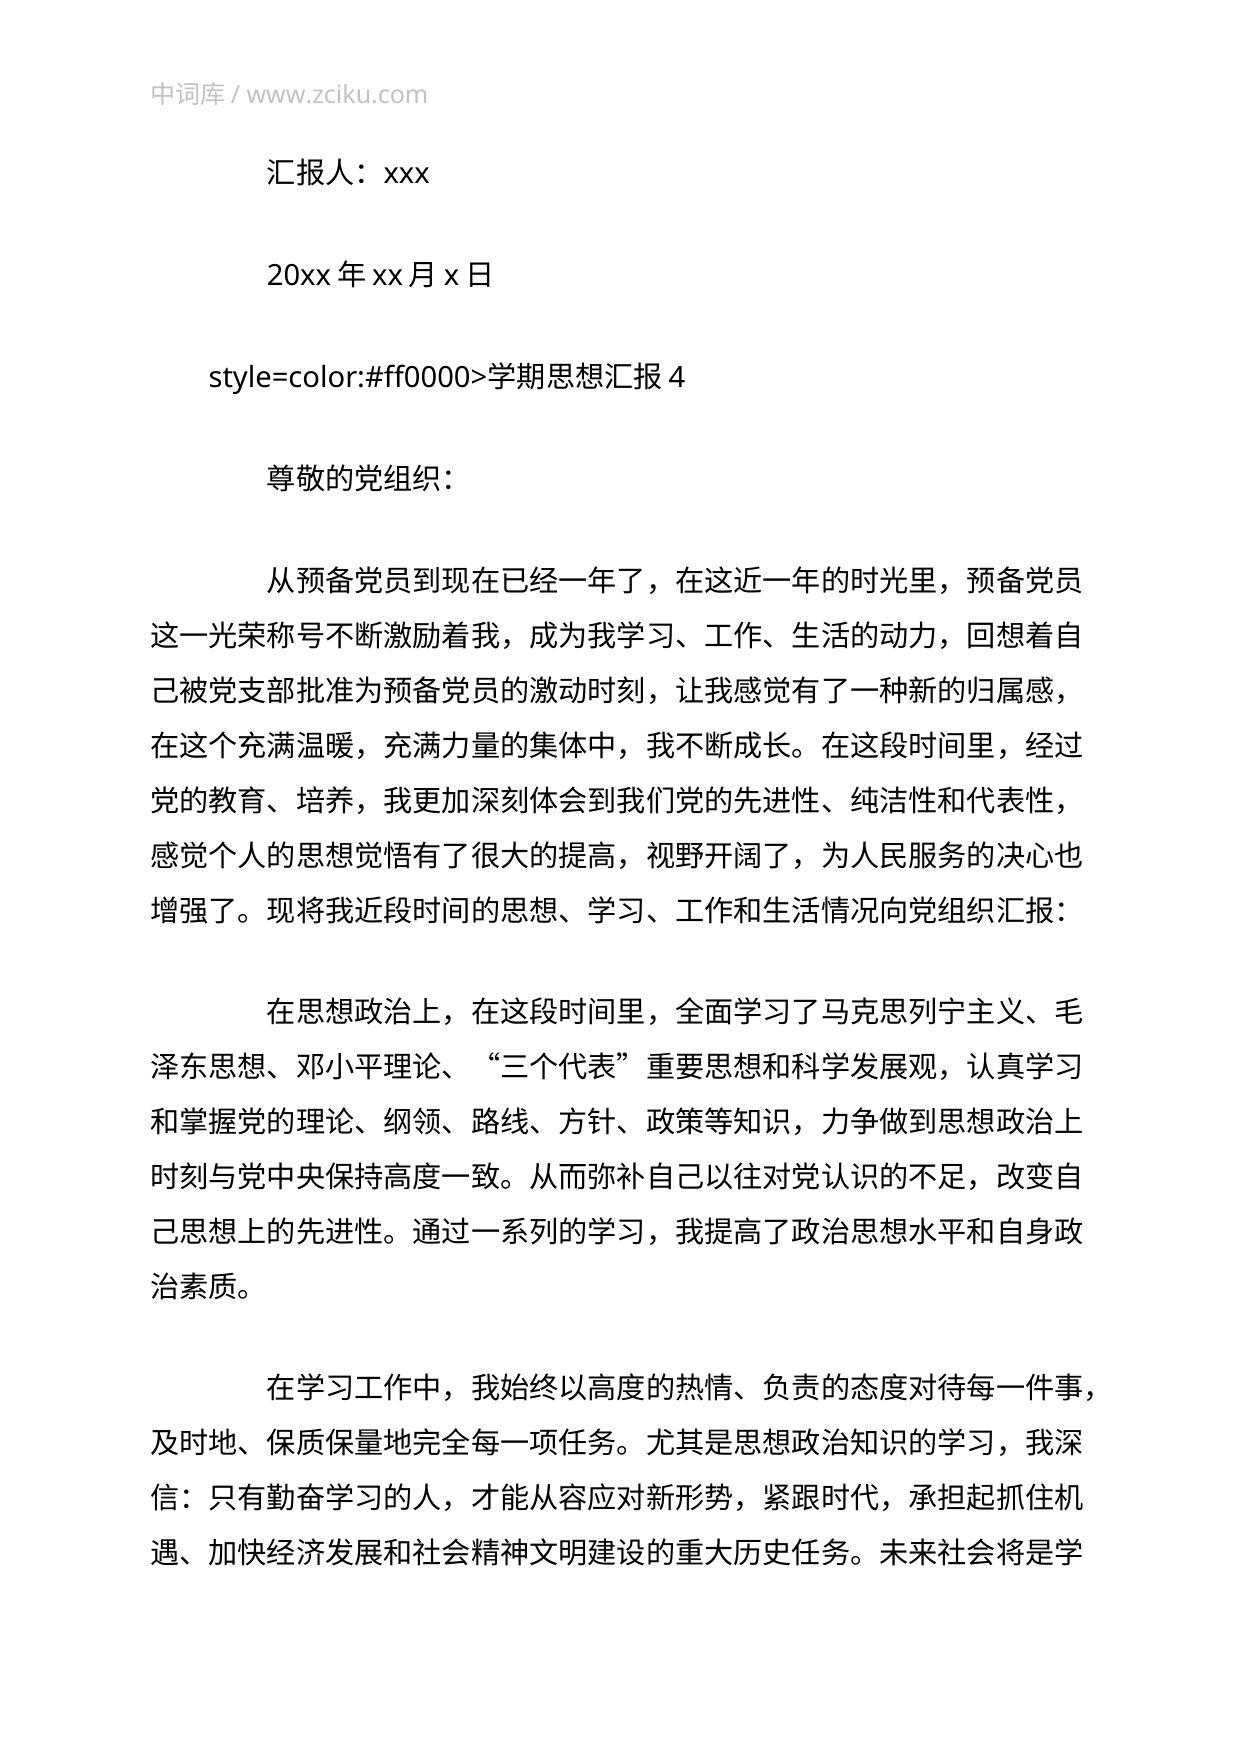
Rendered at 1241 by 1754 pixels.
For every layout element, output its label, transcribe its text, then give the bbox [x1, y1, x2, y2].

text 20xx年xx月x日 [150, 252, 1090, 294]
text 汇报人：xxx [150, 150, 1090, 192]
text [150, 1365, 1090, 1572]
text 从预备党员到现在已经一年了，在这近一年的时光里，预备党员这一光荣称号不断激励着我，成为我学习、工作、生活的动力，回想着自己被党支部批准为预备党员的激动时刻，让我感觉有了一种新的归属感，在这个充满温暖，充满力量的集体中，我不断成长。在这段时间里，经过党的教育、培养，我更加深刻体会到我们党的先进性、纯洁性和代表性，感觉个人的思想觉悟有了很大的提高，视野开阔了，为人民服务的决心也增强了。现将我近段时间的思想、学习、工作和生活情况向党组织汇报： [150, 558, 1090, 929]
text style=color:#ff0000>学期思想汇报4 [150, 354, 1090, 396]
text 在思想政治上，在这段时间里，全面学习了马克思列宁主义、毛泽东思想、邓小平理论、“三个代表”重要思想和科学发展观，认真学习和掌握党的理论、纲领、路线、方针、政策等知识，力争做到思想政治上时刻与党中央保持高度一致。从而弥补自己以往对党认识的不足，改变自己思想上的先进性。通过一系列的学习，我提高了政治思想水平和自身政治素质。 [150, 989, 1090, 1306]
text 尊敬的党组织： [150, 456, 1090, 498]
